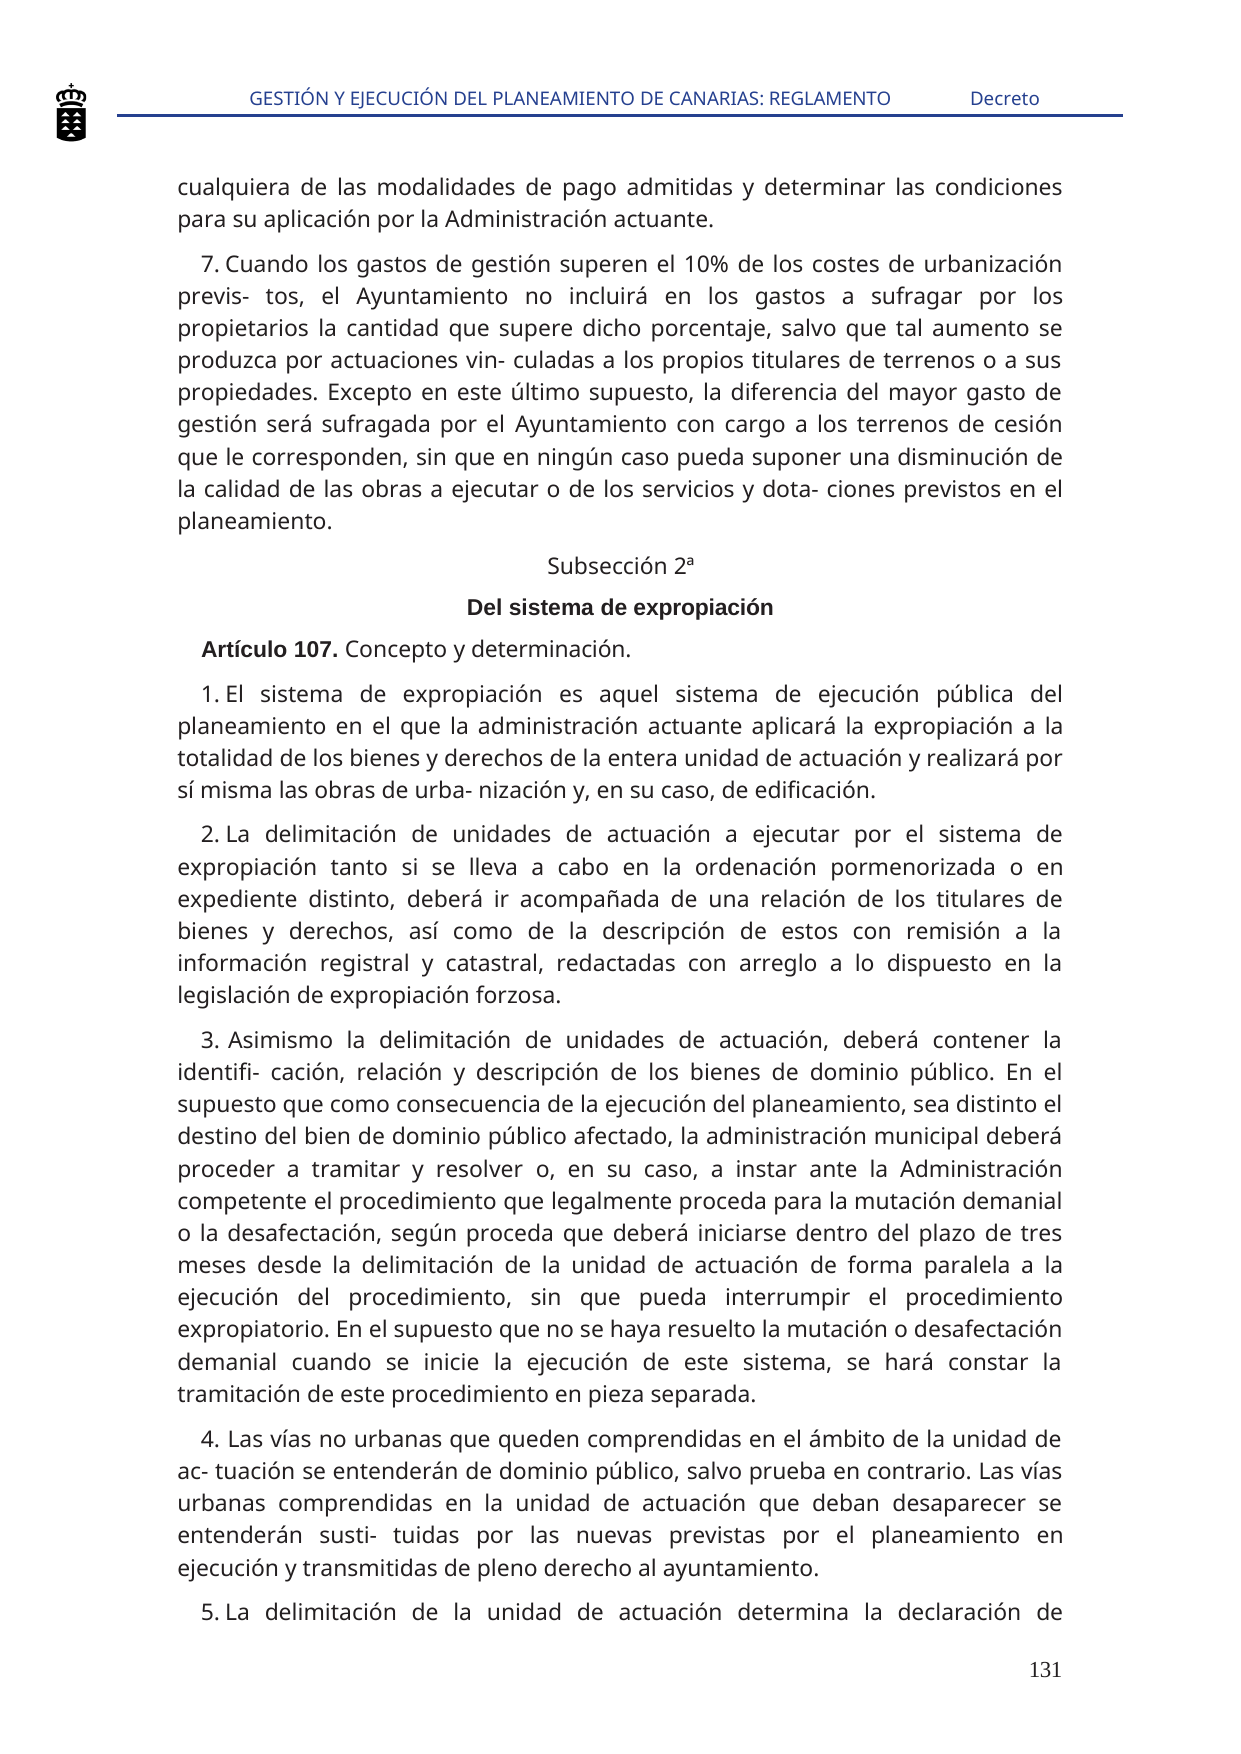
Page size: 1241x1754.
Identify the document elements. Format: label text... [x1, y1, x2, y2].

list El sistema de expropiación es aquel sistema de ejecución pública del planeamiento en el que la administración actuante aplicará la expropiación a la totalidad de los bienes y derechos de la entera unidad de actuación y realizará por sí misma las obras de urba- nización y, en su caso, de edificación. [177, 677, 1063, 805]
picture [55, 81, 87, 143]
list Cuando los gastos de gestión superen el 10% de los costes de urbanización previs- tos, el Ayuntamiento no incluirá en los gastos a sufragar por los propietarios la cantidad que supere dicho porcentaje, salvo que tal aumento se produzca por actuaciones vin- culadas a los propios titulares de terrenos o a sus propiedades. Excepto en este último supuesto, la diferencia del mayor gasto de gestión será sufragada por el Ayuntamiento con cargo a los terrenos de cesión que le corresponden, sin que en ningún caso pueda suponer una disminución de la calidad de las obras a ejecutar o de los servicios y dota- ciones previstos en el planeamiento. [177, 247, 1063, 536]
text Artículo 107. Concepto y determinación. [201, 633, 1078, 664]
list La delimitación de unidades de actuación a ejecutar por el sistema de expropiación tanto si se lleva a cabo en la ordenación pormenorizada o en expediente distinto, deberá ir acompañada de una relación de los titulares de bienes y derechos, así como de la descripción de estos con remisión a la información registral y catastral, redactadas con arreglo a lo dispuesto en la legislación de expropiación forzosa. [177, 818, 1063, 1011]
text cualquiera de las modalidades de pago admitidas y determinar las condiciones para su aplicación por la Administración actuante. [177, 171, 1063, 234]
list Asimismo la delimitación de unidades de actuación, deberá contener la identifi- cación, relación y descripción de los bienes de dominio público. En el supuesto que como consecuencia de la ejecución del planeamiento, sea distinto el destino del bien de dominio público afectado, la administración municipal deberá proceder a tramitar y resolver o, en su caso, a instar ante la Administración competente el procedimiento que legalmente proceda para la mutación demanial o la desafectación, según proceda que deberá iniciarse dentro del plazo de tres meses desde la delimitación de la unidad de actuación de forma paralela a la ejecución del procedimiento, sin que pueda interrumpir el procedimiento expropiatorio. En el supuesto que no se haya resuelto la mutación o desafectación demanial cuando se inicie la ejecución de este sistema, se hará constar la tramitación de este procedimiento en pieza separada. [177, 1024, 1063, 1409]
text Subsección 2ª [547, 550, 1078, 581]
list Las vías no urbanas que queden comprendidas en el ámbito de la unidad de ac- tuación se entenderán de dominio público, salvo prueba en contrario. Las vías urbanas comprendidas en la unidad de actuación que deban desaparecer se entenderán susti- tuidas por las nuevas previstas por el planeamiento en ejecución y transmitidas de pleno derecho al ayuntamiento. [177, 1423, 1063, 1583]
subtitle Del sistema de expropiación [163, 594, 1077, 620]
